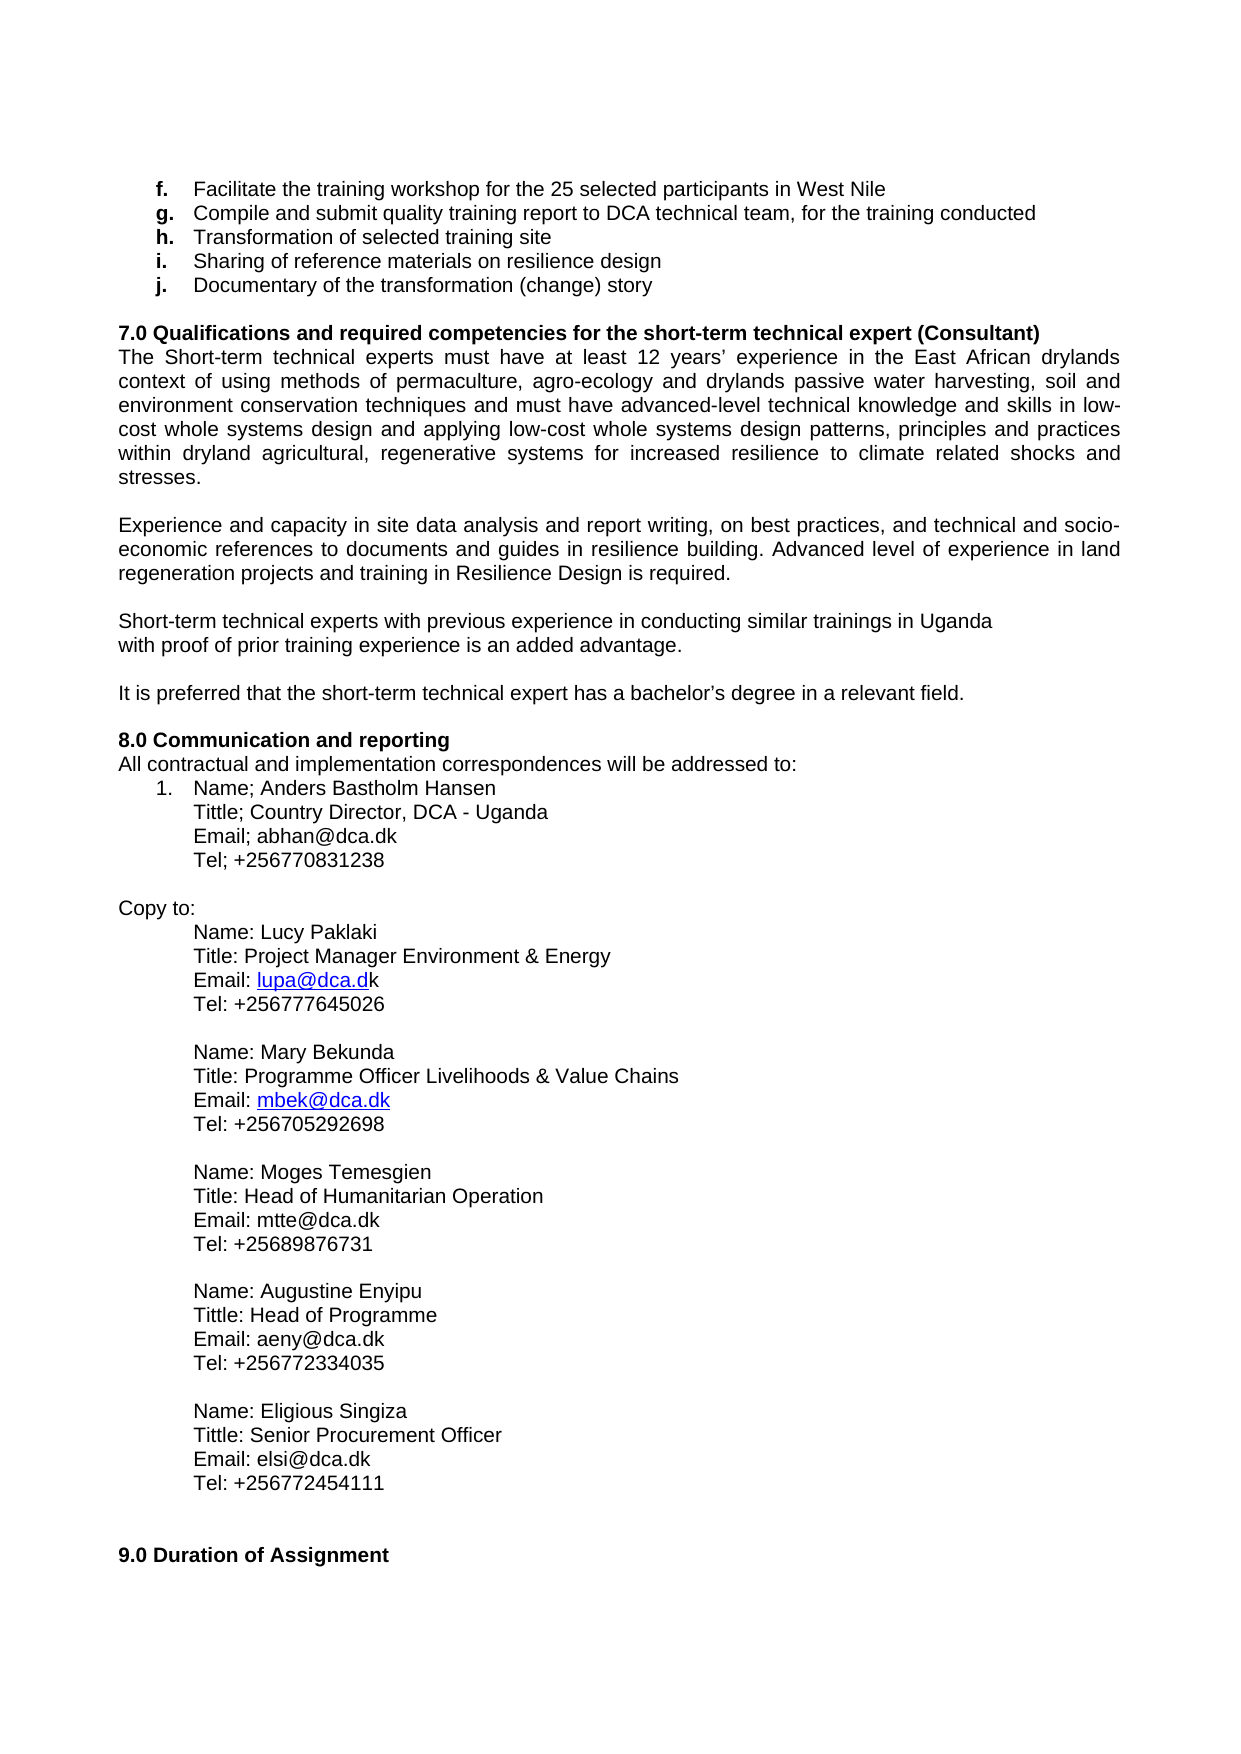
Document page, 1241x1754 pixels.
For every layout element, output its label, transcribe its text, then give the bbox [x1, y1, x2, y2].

text Tel: +256772454111 [193, 1471, 1122, 1495]
text Email: elsi@dca.dk [193, 1447, 1122, 1471]
text 7.0 Qualifications and required competencies for the short-term technical expert (Consultant) [118, 321, 1122, 345]
text with proof of prior training experience is an added advantage. [118, 632, 1122, 656]
text Email; abhan@dca.dk [193, 824, 1122, 848]
text Title: Project Manager Environment & Energy [193, 944, 1122, 968]
list Name; Anders Bastholm Hansen [156, 776, 1122, 800]
text 9.0 Duration of Assignment [118, 1543, 1122, 1567]
text Copy to: [118, 896, 1122, 920]
list Sharing of reference materials on resilience design [156, 249, 1122, 273]
text Name: Moges Temesgien [193, 1159, 1122, 1183]
list Compile and submit quality training report to DCA technical team, for the training conducted [156, 201, 1122, 225]
text Tel: +256772334035 [193, 1351, 1122, 1375]
text All contractual and implementation correspondences will be addressed to: [118, 752, 1122, 776]
text Tittle: Head of Programme [193, 1303, 1122, 1327]
text Title: Head of Humanitarian Operation [193, 1183, 1122, 1207]
text Short-term technical experts with previous experience in conducting similar trainings in Uganda [118, 608, 1122, 632]
text Experience and capacity in site data analysis and report writing, on best practices, and technical and socio-economic references to documents and guides in resilience building. Advanced level of experience in land regeneration projects and training in Resilience Design is required. [118, 513, 1122, 584]
text Email: mtte@dca.dk [193, 1207, 1122, 1231]
text Name: Mary Bekunda [156, 1040, 1122, 1064]
text Tittle; Country Director, DCA - Uganda [193, 800, 1122, 824]
text Tel: +256705292698 [193, 1112, 1122, 1136]
list Documentary of the transformation (change) story [156, 273, 1122, 297]
text Tel; +256770831238 [193, 848, 1122, 872]
text Tel: +256777645026 [193, 992, 1122, 1016]
list Transformation of selected training site [156, 225, 1122, 249]
text Email: aeny@dca.dk [193, 1327, 1122, 1351]
text The Short-term technical experts must have at least 12 years’ experience in the East African drylands context of using methods of permaculture, agro-ecology and drylands passive water harvesting, soil and environment conservation techniques and must have advanced-level technical knowledge and skills in low-cost whole systems design and applying low-cost whole systems design patterns, principles and practices within dryland agricultural, regenerative systems for increased resilience to climate related shocks and stresses. [118, 345, 1122, 489]
text Tel: +25689876731 [193, 1231, 1122, 1255]
text Tittle: Senior Procurement Officer [193, 1423, 1122, 1447]
text Email: mbek@dca.dk [193, 1088, 1122, 1112]
text Title: Programme Officer Livelihoods & Value Chains [193, 1064, 1122, 1088]
text Name: Eligious Singiza [193, 1399, 1122, 1423]
text Email: lupa@dca.dk [193, 968, 1122, 992]
list Facilitate the training workshop for the 25 selected participants in West Nile [156, 177, 1122, 201]
text Name: Augustine Enyipu [193, 1279, 1122, 1303]
text It is preferred that the short-term technical expert has a bachelor’s degree in a relevant field. [118, 680, 1122, 704]
text 8.0 Communication and reporting [118, 728, 1122, 752]
text Name: Lucy Paklaki [193, 920, 1122, 944]
